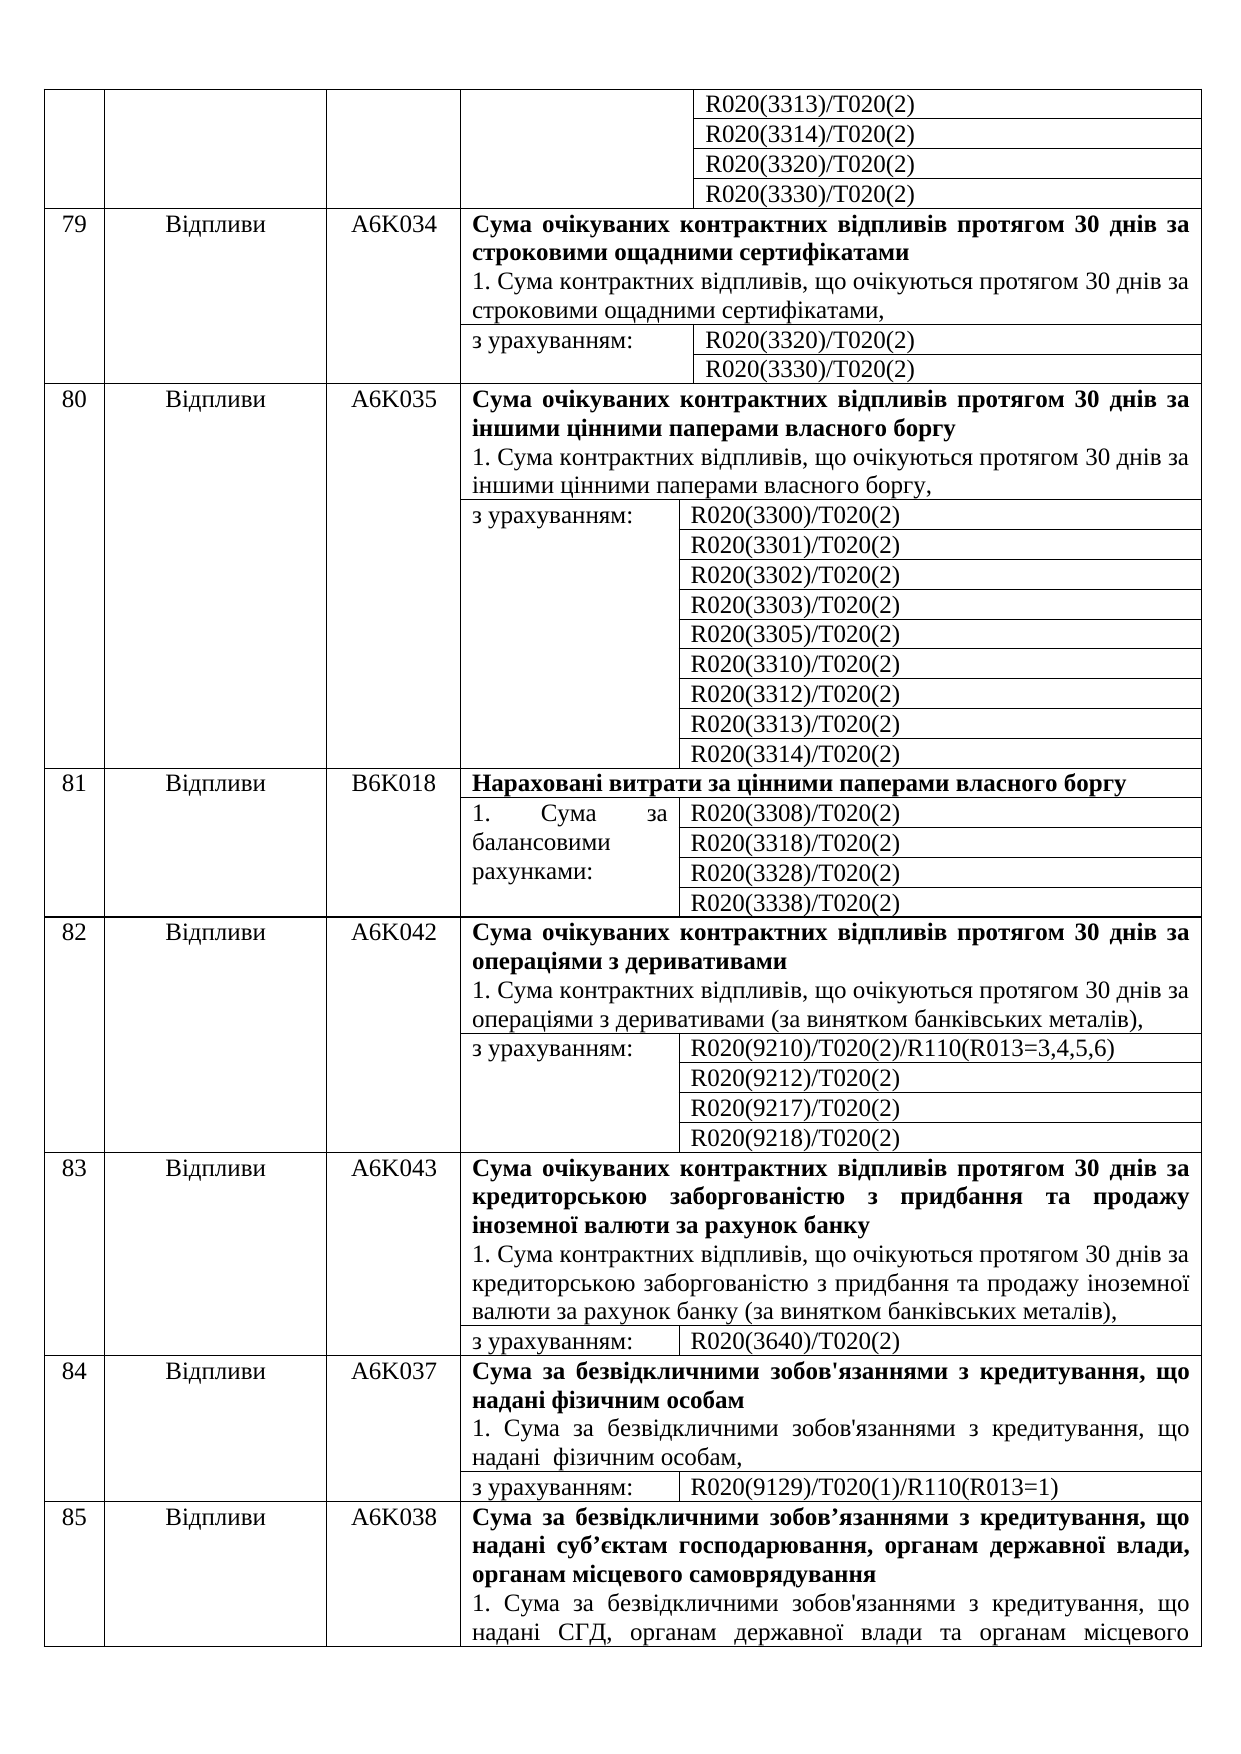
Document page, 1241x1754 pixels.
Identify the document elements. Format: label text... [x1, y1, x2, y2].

table_cell 81 [45, 769, 104, 916]
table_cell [461, 1502, 1201, 1646]
table_cell з урахуванням: [461, 500, 679, 767]
table_cell R020(3312)/T020(2) [680, 679, 1201, 708]
table_cell Сума очікуваних контрактних відпливів протягом 30 днів за операціями з деривативами 1. Сума контрактних відпливів, що очікуються протягом 30 днів за операціями з деривативами (за винятком банківських металів), [461, 918, 1201, 1032]
table_cell R020(9129)/T020(1)/R110(R013=1) [680, 1472, 1201, 1501]
table_cell Сума очікуваних контрактних відпливів протягом 30 днів за кредиторською заборгованістю з придбання та продажу іноземної валюти за рахунок банку 1. Сума контрактних відпливів, що очікуються протягом 30 днів за кредиторською заборгованістю з придбання та продажу іноземної валюти за рахунок банку (за винятком банківських металів), [461, 1153, 1201, 1325]
table_cell Відпливи [105, 918, 326, 1152]
table_cell Сума за безвідкличними зобов'язаннями з кредитування, що надані фізичним особам 1. Сума за безвідкличними зобов'язаннями з кредитування, що надані фізичним особам, [461, 1356, 1201, 1471]
table_cell Відпливи [105, 1356, 326, 1501]
table_cell R020(3330)/T020(2) [694, 179, 1201, 208]
table_cell з урахуванням: [461, 1326, 679, 1355]
table_cell R020(3640)/T020(2) [680, 1326, 1201, 1355]
table_cell A6K035 [327, 384, 460, 767]
table_cell 79 [45, 209, 104, 383]
table_cell R020(3301)/T020(2) [680, 530, 1201, 559]
table_cell Сума очікуваних контрактних відпливів протягом 30 днів за строковими ощадними сертифікатами 1. Сума контрактних відпливів, що очікуються протягом 30 днів за строковими ощадними сертифікатами, [461, 209, 1201, 324]
table_cell 82 [45, 918, 104, 1152]
table_cell R020(3330)/T020(2) [694, 355, 1201, 383]
table_cell R020(3338)/T020(2) [680, 888, 1201, 916]
table_cell R020(3318)/T020(2) [680, 828, 1201, 857]
table_cell з урахуванням: [461, 1472, 679, 1501]
table_cell R020(3313)/T020(2) [680, 709, 1201, 738]
table_cell R020(3310)/T020(2) [680, 649, 1201, 678]
table_cell R020(3313)/T020(2) [694, 90, 1201, 118]
table_cell 1. Сума за балансовими рахунками: [461, 798, 679, 916]
table_cell R020(3314)/T020(2) [680, 739, 1201, 767]
table_cell R020(3320)/T020(2) [694, 325, 1201, 353]
table_cell B6K018 [327, 769, 460, 916]
table_cell Нараховані витрати за цінними паперами власного боргу [461, 769, 1201, 797]
table_cell R020(9212)/T020(2) [680, 1063, 1201, 1092]
table_cell 85 [45, 1502, 104, 1646]
table_cell Відпливи [105, 384, 326, 767]
table_cell R020(3303)/T020(2) [680, 590, 1201, 618]
table_cell A6K034 [327, 209, 460, 383]
table_cell R020(3305)/T020(2) [680, 620, 1201, 648]
table_cell R020(9218)/T020(2) [680, 1123, 1201, 1152]
table_cell R020(9210)/T020(2)/R110(R013=3,4,5,6) [680, 1034, 1201, 1062]
table_cell A6K042 [327, 918, 460, 1152]
table_cell R020(3314)/T020(2) [694, 119, 1201, 148]
table_cell Відпливи [105, 209, 326, 383]
table_cell A6K043 [327, 1153, 460, 1355]
table_cell 83 [45, 1153, 104, 1355]
table_cell R020(3320)/T020(2) [694, 149, 1201, 178]
table_cell R020(3328)/T020(2) [680, 858, 1201, 887]
table_cell з урахуванням: [461, 325, 693, 383]
table_cell R020(3300)/T020(2) [680, 500, 1201, 529]
table_cell Відпливи [105, 1502, 326, 1646]
table_cell Відпливи [105, 1153, 326, 1355]
table_cell R020(3308)/T020(2) [680, 798, 1201, 827]
table_cell R020(3302)/T020(2) [680, 560, 1201, 589]
table_cell з урахуванням: [461, 1034, 679, 1152]
table_cell A6K037 [327, 1356, 460, 1501]
table_cell A6K038 [327, 1502, 460, 1646]
table_cell 84 [45, 1356, 104, 1501]
table_cell Відпливи [105, 769, 326, 916]
table_cell Сума очікуваних контрактних відпливів протягом 30 днів за іншими цінними паперами власного боргу 1. Сума контрактних відпливів, що очікуються протягом 30 днів за іншими цінними паперами власного боргу, [461, 384, 1201, 499]
table_cell 80 [45, 384, 104, 767]
table_cell R020(9217)/T020(2) [680, 1093, 1201, 1122]
